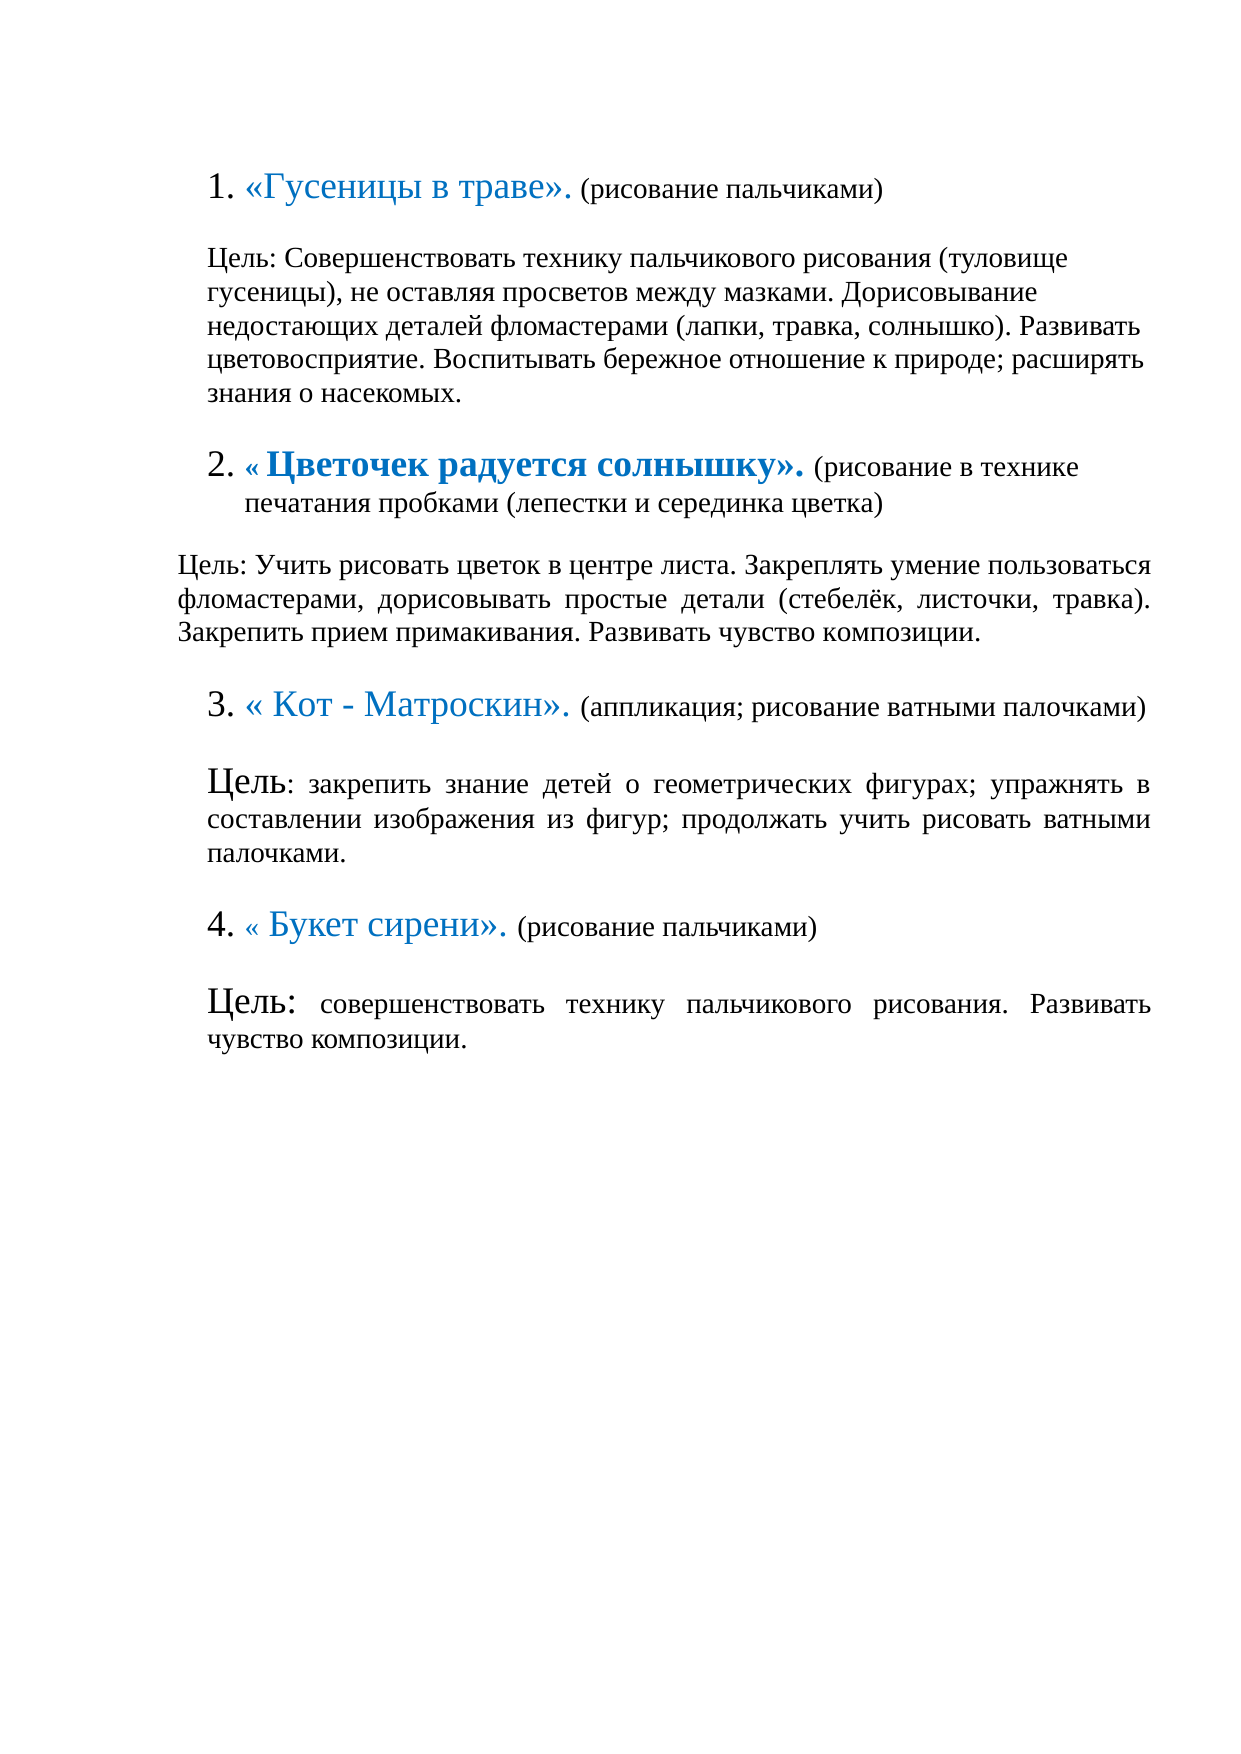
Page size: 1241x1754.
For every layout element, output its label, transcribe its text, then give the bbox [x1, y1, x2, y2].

text Цель: совершенствовать технику пальчикового рисования. Развивать чувство композиции. [207, 978, 1152, 1055]
list «Гусеницы в траве». (рисование пальчиками) [207, 164, 1152, 207]
list « Кот - Матроскин». (аппликация; рисование ватными палочками) [207, 681, 1152, 724]
list « Букет сирени». (рисование пальчиками) [207, 902, 1152, 945]
text Цель: Совершенствовать технику пальчикового рисования (туловище гусеницы), не оставляя просветов между мазками. Дорисовывание недостающих деталей фломастерами (лапки, травка, солнышко). Развивать цветовосприятие. Воспитывать бережное отношение к природе; расширять знания о насекомых. [207, 241, 1152, 408]
list « Цветочек радуется солнышку». (рисование в технике печатания пробками (лепестки и серединка цветка) [207, 442, 1152, 518]
text Цель: Учить рисовать цветок в центре листа. Закреплять умение пользоваться фломастерами, дорисовывать простые детали (стебелёк, листочки, травка). Закрепить прием примакивания. Развивать чувство композиции. [177, 547, 1152, 648]
text Цель: закрепить знание детей о геометрических фигурах; упражнять в составлении изображения из фигур; продолжать учить рисовать ватными палочками. [207, 758, 1152, 868]
